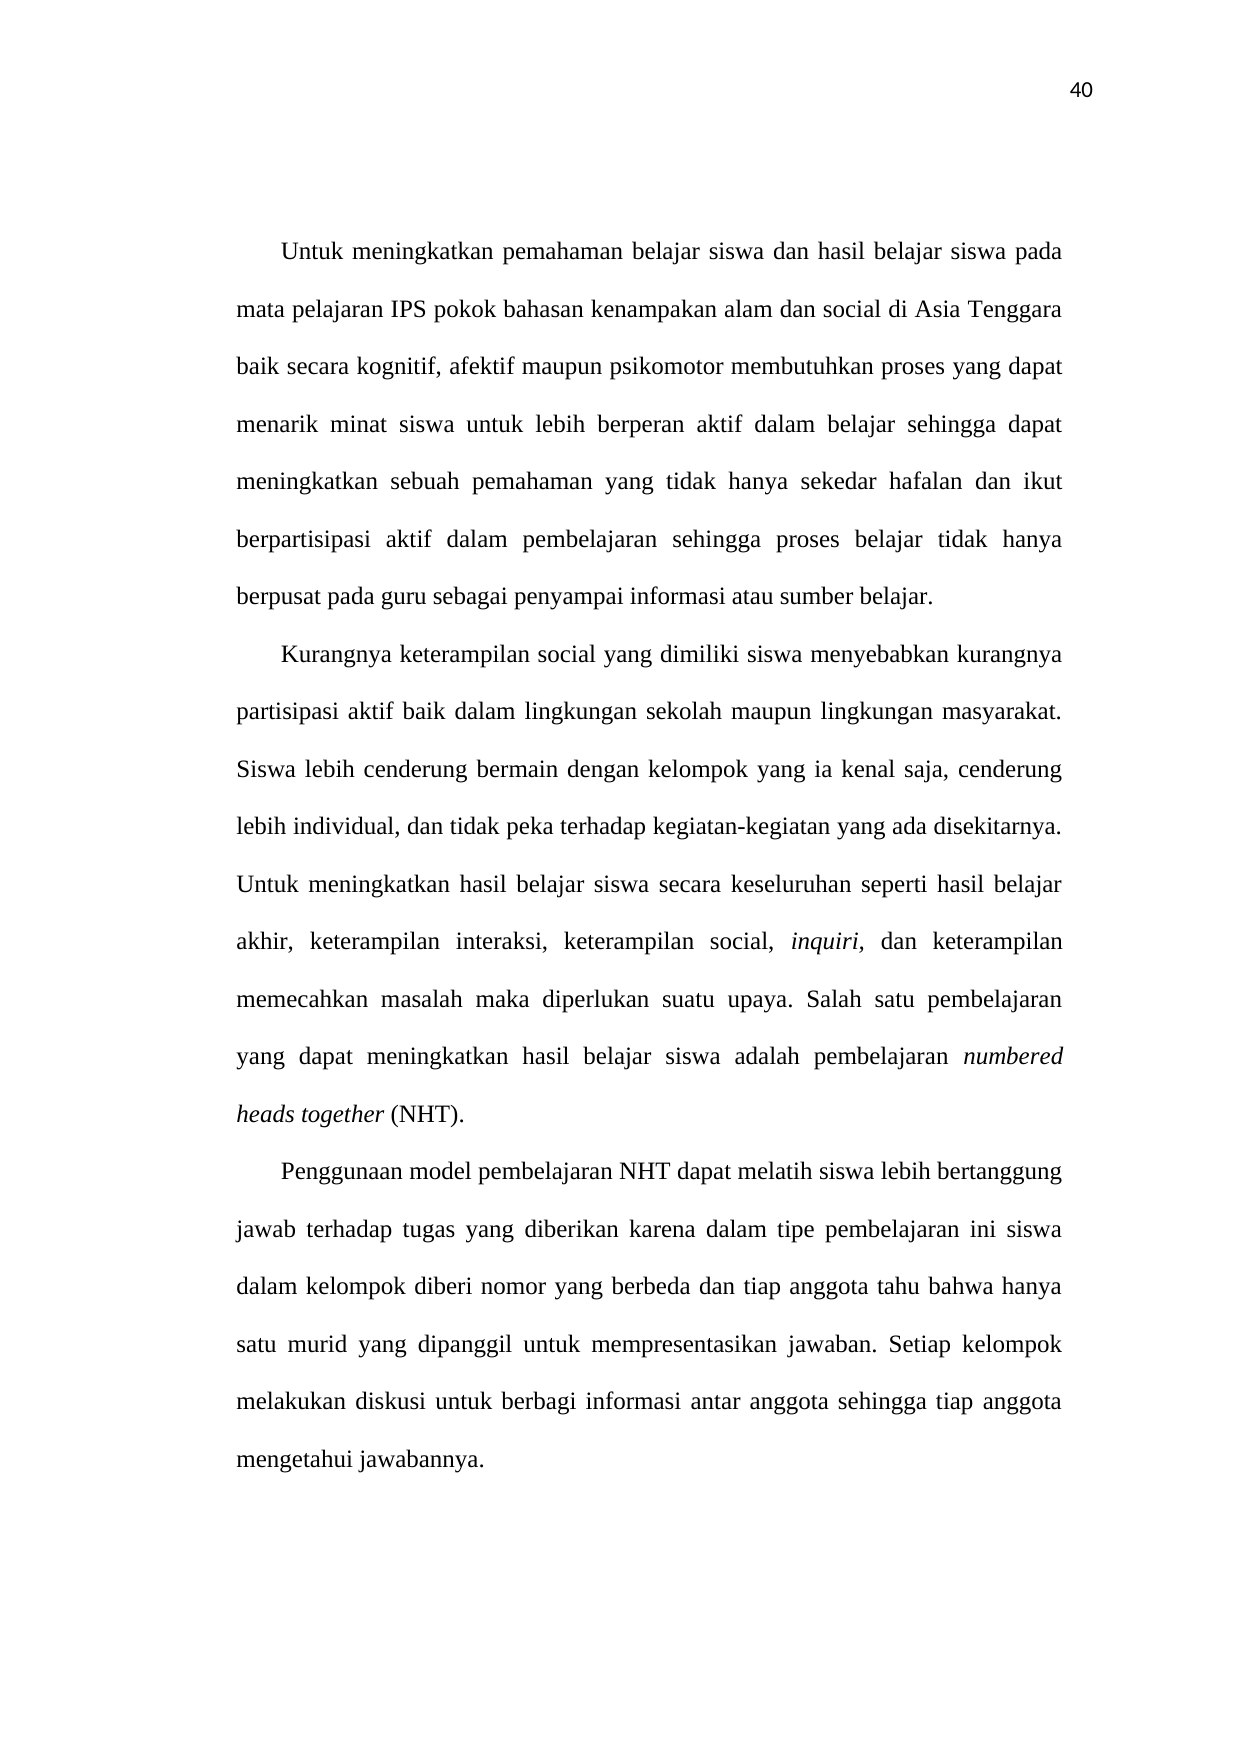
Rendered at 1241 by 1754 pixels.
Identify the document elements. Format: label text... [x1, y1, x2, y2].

text Penggunaan model pembelajaran NHT dapat melatih siswa lebih bertanggung jawab terhadap tugas yang diberikan karena dalam tipe pembelajaran ini siswa dalam kelompok diberi nomor yang berbeda dan tiap anggota tahu bahwa hanya satu murid yang dipanggil untuk mempresentasikan jawaban. Setiap kelompok melakukan diskusi untuk berbagi informasi antar anggota sehingga tiap anggota mengetahui jawabannya. [236, 1156, 1063, 1472]
text Kurangnya keterampilan social yang dimiliki siswa menyebabkan kurangnya partisipasi aktif baik dalam lingkungan sekolah maupun lingkungan masyarakat. Siswa lebih cenderung bermain dengan kelompok yang ia kenal saja, cenderung lebih individual, dan tidak peka terhadap kegiatan-kegiatan yang ada disekitarnya. Untuk meningkatkan hasil belajar siswa secara keseluruhan seperti hasil belajar akhir, keterampilan interaksi, keterampilan social, inquiri, dan keterampilan memecahkan masalah maka diperlukan suatu upaya. Salah satu pembelajaran yang dapat meningkatkan hasil belajar siswa adalah pembelajaran numbered heads together (NHT). [236, 639, 1063, 1127]
text Untuk meningkatkan pemahaman belajar siswa dan hasil belajar siswa pada mata pelajaran IPS pokok bahasan kenampakan alam dan social di Asia Tenggara baik secara kognitif, afektif maupun psikomotor membutuhkan proses yang dapat menarik minat siswa untuk lebih berperan aktif dalam belajar sehingga dapat meningkatkan sebuah pemahaman yang tidak hanya sekedar hafalan dan ikut berpartisipasi aktif dalam pembelajaran sehingga proses belajar tidak hanya berpusat pada guru sebagai penyampai informasi atau sumber belajar. [236, 236, 1063, 610]
